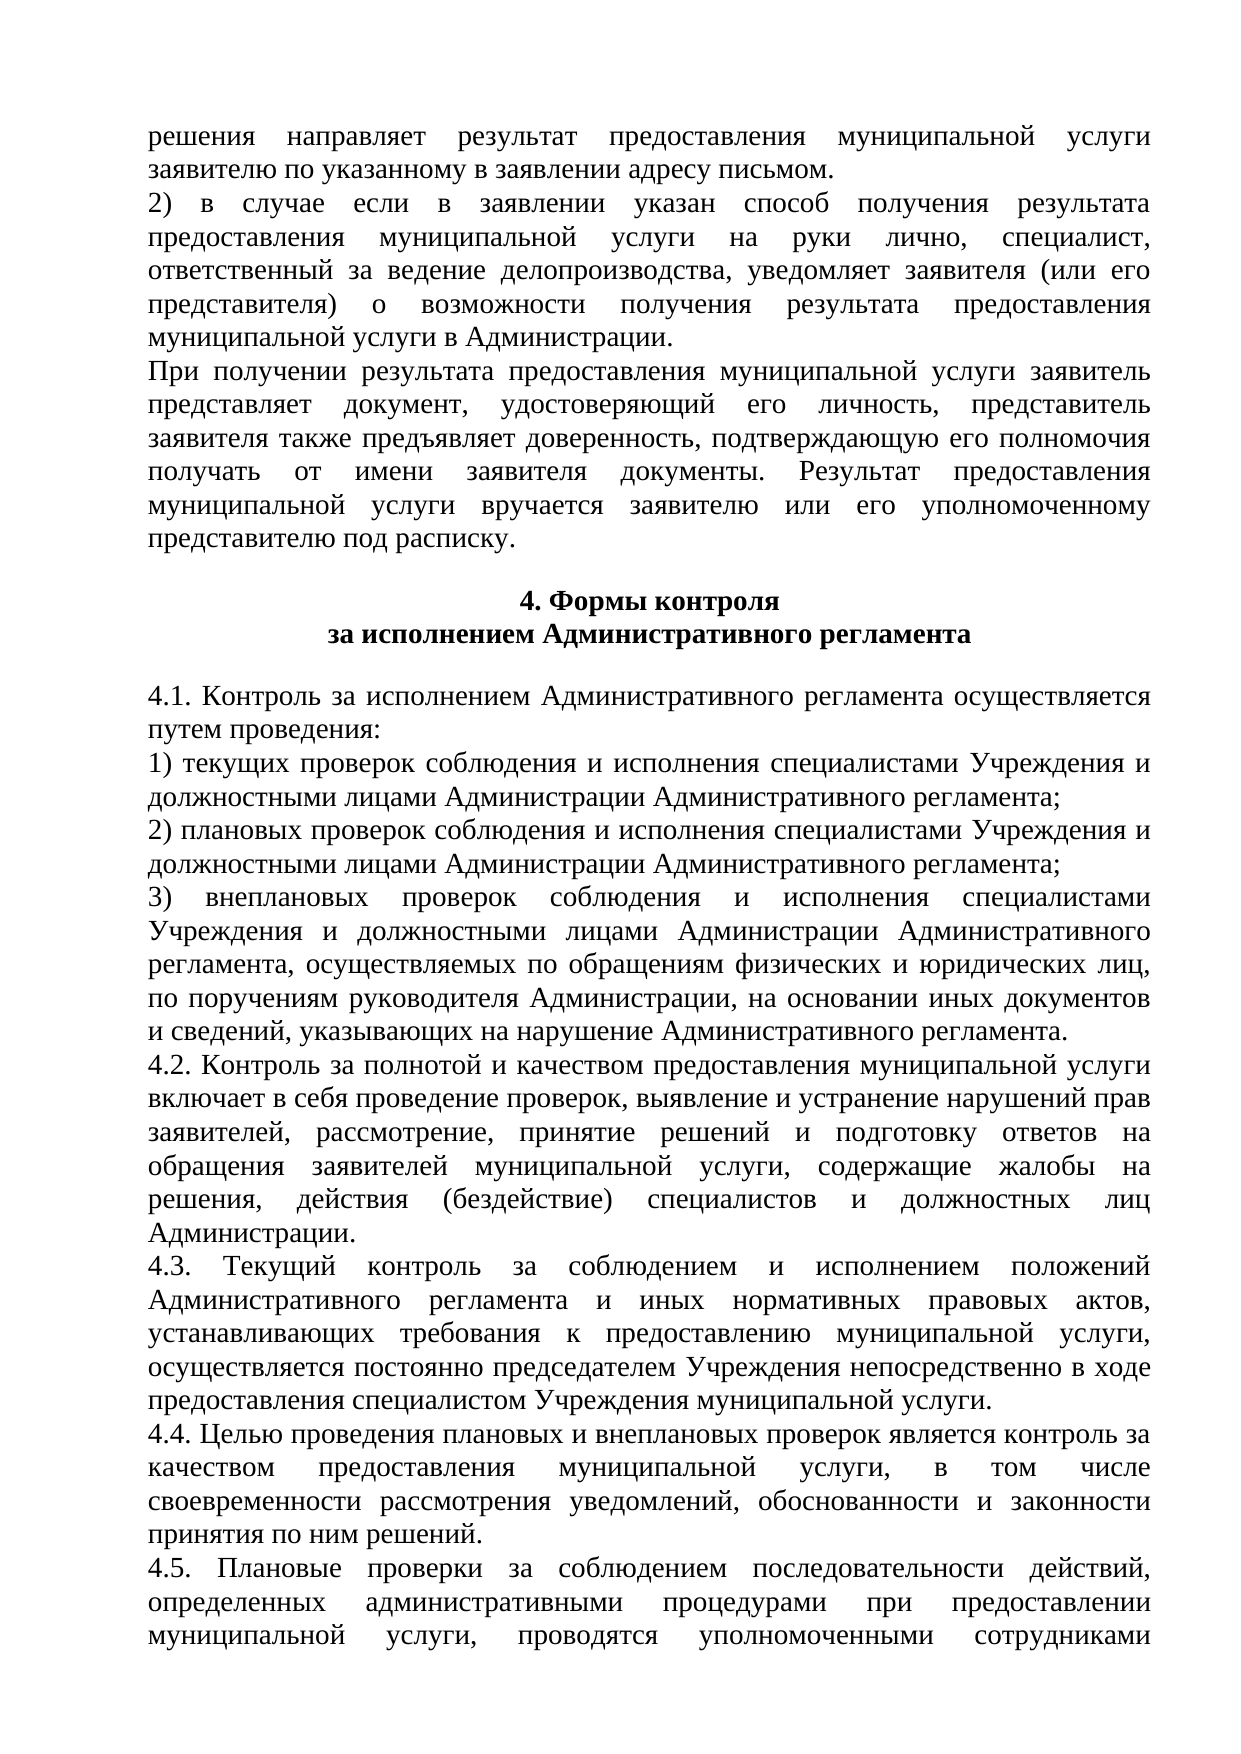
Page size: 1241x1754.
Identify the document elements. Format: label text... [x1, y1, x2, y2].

text 1) текущих проверок соблюдения и исполнения специалистами Учреждения и должностными лицами Администрации Административного регламента; [148, 745, 1152, 812]
text 3) внеплановых проверок соблюдения и исполнения специалистами Учреждения и должностными лицами Администрации Административного регламента, осуществляемых по обращениям физических и юридических лиц, по поручениям руководителя Администрации, на основании иных документов и сведений, указывающих на нарушение Административного регламента. [148, 879, 1152, 1047]
text за исполнением Административного регламента [148, 616, 1152, 650]
text 4.2. Контроль за полнотой и качеством предоставления муниципальной услуги включает в себя проведение проверок, выявление и устранение нарушений прав заявителей, рассмотрение, принятие решений и подготовку ответов на обращения заявителей муниципальной услуги, содержащие жалобы на решения, действия (бездействие) специалистов и должностных лиц Администрации. [148, 1047, 1152, 1248]
text 2) в случае если в заявлении указан способ получения результата предоставления муниципальной услуги на руки лично, специалист, ответственный за ведение делопроизводства, уведомляет заявителя (или его представителя) о возможности получения результата предоставления муниципальной услуги в Администрации. [148, 185, 1152, 353]
text 4. Формы контроля [148, 583, 1152, 616]
text 2) плановых проверок соблюдения и исполнения специалистами Учреждения и должностными лицами Администрации Административного регламента; [148, 812, 1152, 879]
text 4.3. Текущий контроль за соблюдением и исполнением положений Административного регламента и иных нормативных правовых актов, устанавливающих требования к предоставлению муниципальной услуги, осуществляется постоянно председателем Учреждения непосредственно в ходе предоставления специалистом Учреждения муниципальной услуги. [148, 1248, 1152, 1416]
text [148, 1550, 1152, 1651]
text При получении результата предоставления муниципальной услуги заявитель представляет документ, удостоверяющий его личность, представитель заявителя также предъявляет доверенность, подтверждающую его полномочия получать от имени заявителя документы. Результат предоставления муниципальной услуги вручается заявителю или его уполномоченному представителю под расписку. [148, 353, 1152, 554]
text 4.1. Контроль за исполнением Административного регламента осуществляется путем проведения: [148, 678, 1152, 745]
text 4.4. Целью проведения плановых и внеплановых проверок является контроль за качеством предоставления муниципальной услуги, в том числе своевременности рассмотрения уведомлений, обоснованности и законности принятия по ним решений. [148, 1416, 1152, 1550]
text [148, 118, 1152, 185]
